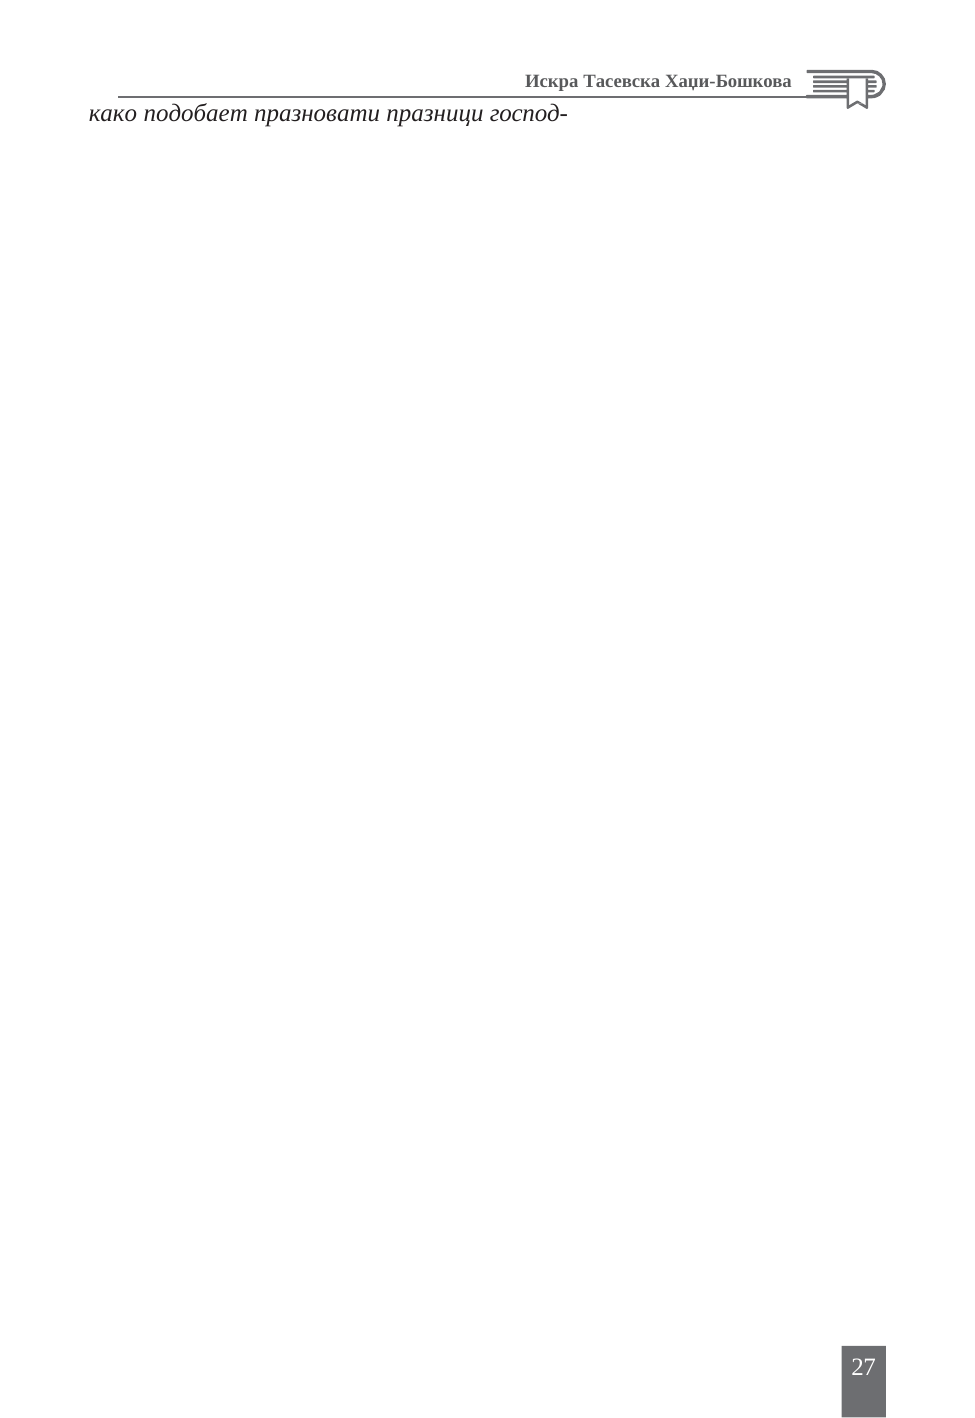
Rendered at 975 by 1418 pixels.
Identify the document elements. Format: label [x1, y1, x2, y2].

text [88, 98, 857, 127]
